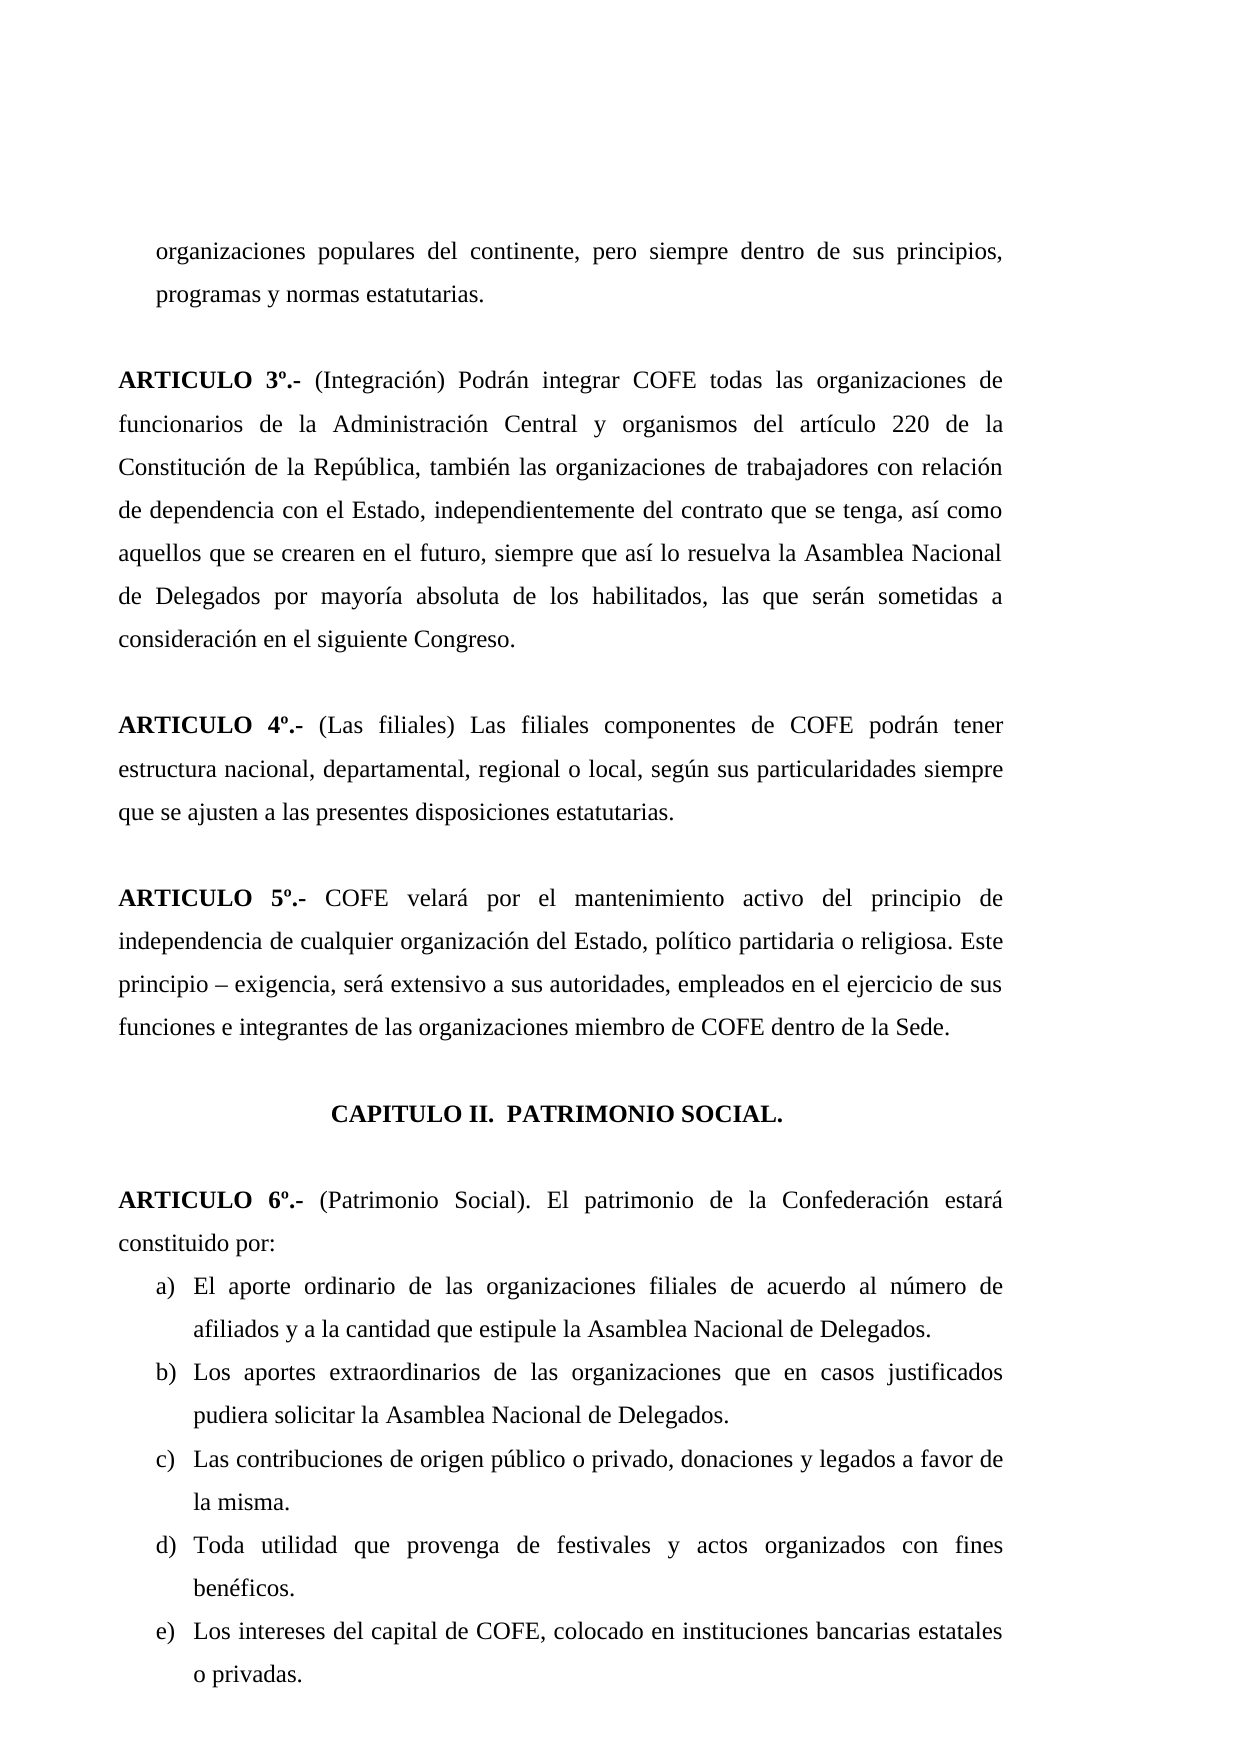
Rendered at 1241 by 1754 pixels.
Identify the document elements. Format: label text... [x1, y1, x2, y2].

list Toda utilidad que provenga de festivales y actos organizados con fines benéficos. [156, 1530, 1004, 1602]
text CAPITULO II. PATRIMONIO SOCIAL. [118, 1099, 1004, 1127]
text ARTICULO 6º.- (Patrimonio Social). El patrimonio de la Confederación estará constituido por: [118, 1185, 1004, 1257]
list Las contribuciones de origen público o privado, donaciones y legados a favor de la misma. [156, 1444, 1004, 1516]
text ARTICULO 3º.- (Integración) Podrán integrar COFE todas las organizaciones de funcionarios de la Administración Central y organismos del artículo 220 de la Constitución de la República, también las organizaciones de trabajadores con relación de dependencia con el Estado, independientemente del contrato que se tenga, así como aquellos que se crearen en el futuro, siempre que así lo resuelva la Asamblea Nacional de Delegados por mayoría absoluta de los habilitados, las que serán sometidas a consideración en el siguiente Congreso. [118, 366, 1004, 653]
list Los aportes extraordinarios de las organizaciones que en casos justificados pudiera solicitar la Asamblea Nacional de Delegados. [156, 1357, 1004, 1429]
text ARTICULO 5º.- COFE velará por el mantenimiento activo del principio de independencia de cualquier organización del Estado, político partidaria o religiosa. Este principio – exigencia, será extensivo a sus autoridades, empleados en el ejercicio de sus funciones e integrantes de las organizaciones miembro de COFE dentro de la Sede. [118, 883, 1004, 1041]
text ARTICULO 4º.- (Las filiales) Las filiales componentes de COFE podrán tener estructura nacional, departamental, regional o local, según sus particularidades siempre que se ajusten a las presentes disposiciones estatutarias. [118, 711, 1004, 826]
list El aporte ordinario de las organizaciones filiales de acuerdo al número de afiliados y a la cantidad que estipule la Asamblea Nacional de Delegados. [156, 1271, 1004, 1343]
list Los intereses del capital de COFE, colocado en instituciones bancarias estatales o privadas. [156, 1616, 1004, 1688]
